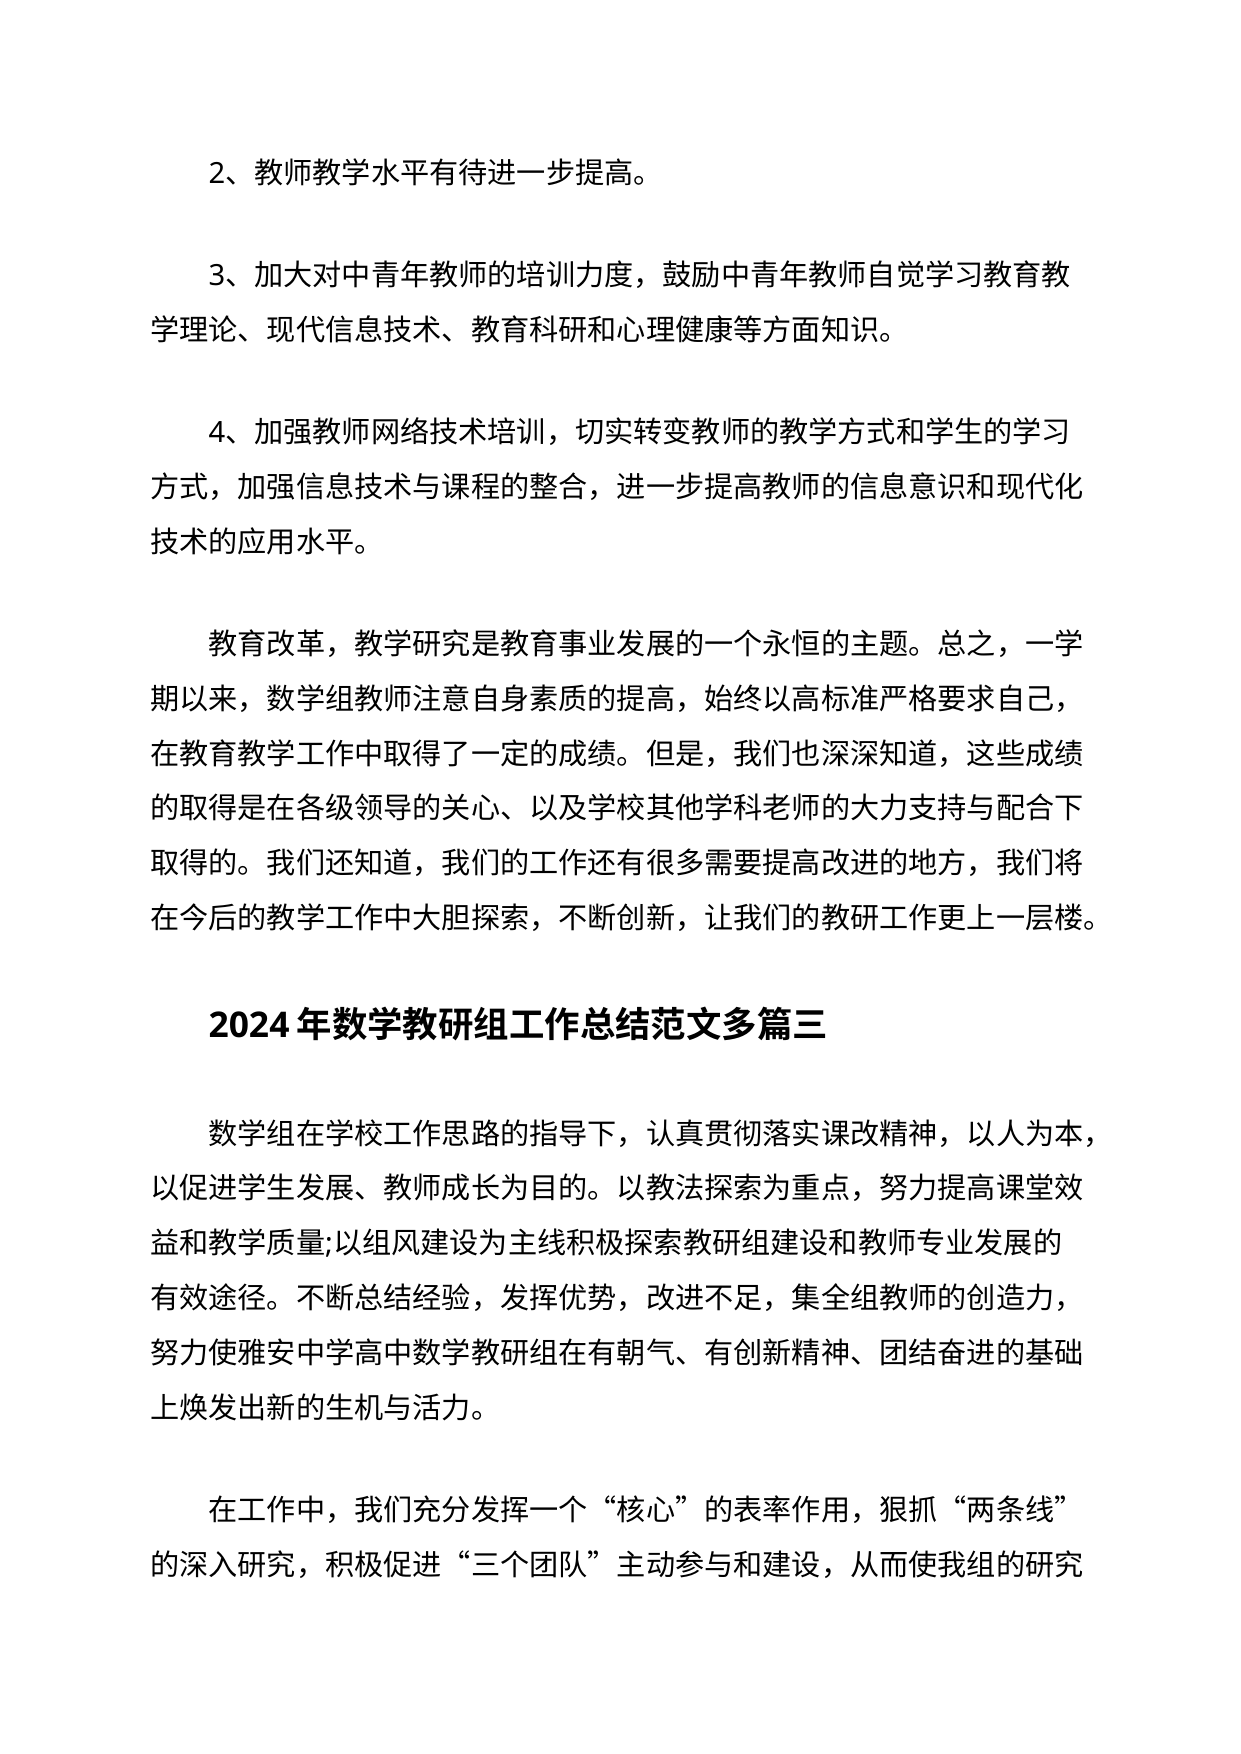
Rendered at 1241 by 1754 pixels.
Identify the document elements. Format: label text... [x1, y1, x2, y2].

text 2024年数学教研组工作总结范文多篇三 [150, 997, 1090, 1048]
text 教育改革，教学研究是教育事业发展的一个永恒的主题。总之，一学期以来，数学组教师注意自身素质的提高，始终以高标准严格要求自己，在教育教学工作中取得了一定的成绩。但是，我们也深深知道，这些成绩的取得是在各级领导的关心、以及学校其他学科老师的大力支持与配合下取得的。我们还知道，我们的工作还有很多需要提高改进的地方，我们将在今后的教学工作中大胆探索，不断创新，让我们的教研工作更上一层楼。 [150, 620, 1090, 937]
text 3、加大对中青年教师的培训力度，鼓励中青年教师自觉学习教育教学理论、现代信息技术、教育科研和心理健康等方面知识。 [150, 252, 1090, 349]
text 4、加强教师网络技术培训，切实转变教师的教学方式和学生的学习方式，加强信息技术与课程的整合，进一步提高教师的信息意识和现代化技术的应用水平。 [150, 409, 1090, 561]
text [150, 1487, 1090, 1584]
text 数学组在学校工作思路的指导下，认真贯彻落实课改精神，以人为本，以促进学生发展、教师成长为目的。以教法探索为重点，努力提高课堂效益和教学质量;以组风建设为主线积极探索教研组建设和教师专业发展的有效途径。不断总结经验，发挥优势，改进不足，集全组教师的创造力，努力使雅安中学高中数学教研组在有朝气、有创新精神、团结奋进的基础上焕发出新的生机与活力。 [150, 1110, 1090, 1427]
text 2、教师教学水平有待进一步提高。 [150, 150, 1090, 192]
